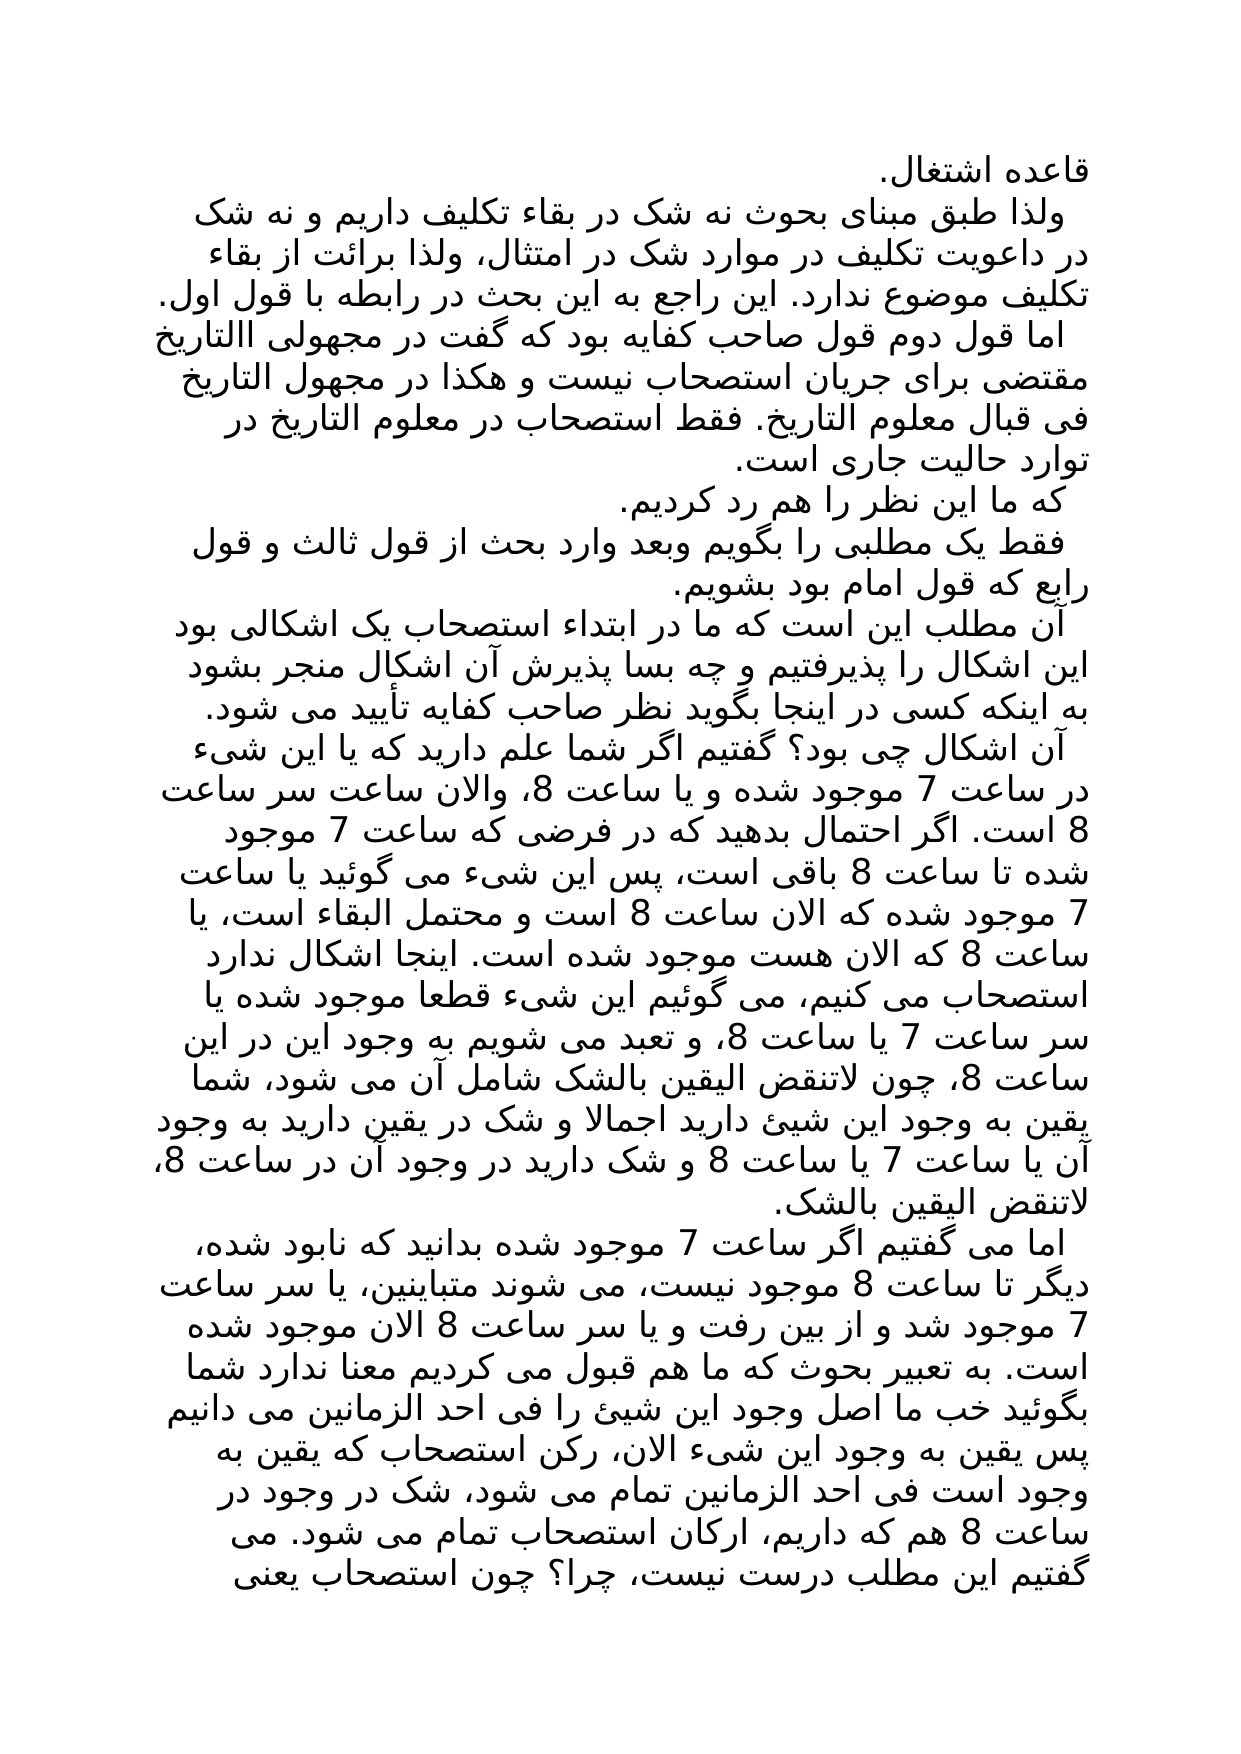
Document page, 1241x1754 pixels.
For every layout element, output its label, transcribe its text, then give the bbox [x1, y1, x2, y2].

text آن اشکال چی بود؟ گفتیم اگر شما علم دارید که یا این شیء در ساعت 7 موجود شده و یا ساعت 8، والان ساعت سر ساعت 8 است. اگر احتمال بدهید که در فرضی که ساعت 7 موجود شده تا ساعت 8 باقی است، پس این شیء می گوئید یا ساعت 7 موجود شده که الان ساعت 8 است و محتمل البقاء است، یا ساعت 8 که الان هست موجود شده است. اینجا اشکال ندارد استصحاب می کنیم، می گوئیم این شیء قطعا موجود شده یا سر ساعت 7 یا ساعت 8، و تعبد می شویم به وجود این در این ساعت 8، چون لاتنقض الیقین بالشک شامل آن می شود، شما یقین به وجود این شیئ دارید اجمالا و شک در یقین دارید به وجود آن یا ساعت 7 یا ساعت 8 و شک دارید در وجود آن در ساعت 8، لاتنقض الیقین بالشک. [150, 727, 1090, 1222]
text ولذا طبق مبنای بحوث نه شک در بقاء تکلیف داریم و نه شک در داعویت تکلیف در موارد شک در امتثال، ولذا برائت از بقاء تکلیف موضوع ندارد. این راجع به این بحث در رابطه با قول اول. [150, 191, 1090, 315]
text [150, 150, 1090, 191]
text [150, 1222, 1090, 1594]
text آن مطلب این است که ما در ابتداء استصحاب یک اشکالی بود این اشکال را پذیرفتیم و چه بسا پذیرش آن اشکال منجر بشود به اینکه کسی در اینجا بگوید نظر صاحب کفایه تأیید می شود. [150, 604, 1090, 727]
text فقط یک مطلبی را بگویم وبعد وارد بحث از قول ثالث و قول رابع که قول امام بود بشویم. [150, 521, 1090, 604]
text اما قول دوم قول صاحب کفایه بود که گفت در مجهولی االتاریخ مقتضی برای جریان استصحاب نیست و هکذا در مجهول التاریخ فی قبال معلوم التاریخ. فقط استصحاب در معلوم التاریخ در توارد حالیت جاری است. [150, 315, 1090, 480]
text که ما این نظر را هم رد کردیم. [150, 480, 1090, 521]
